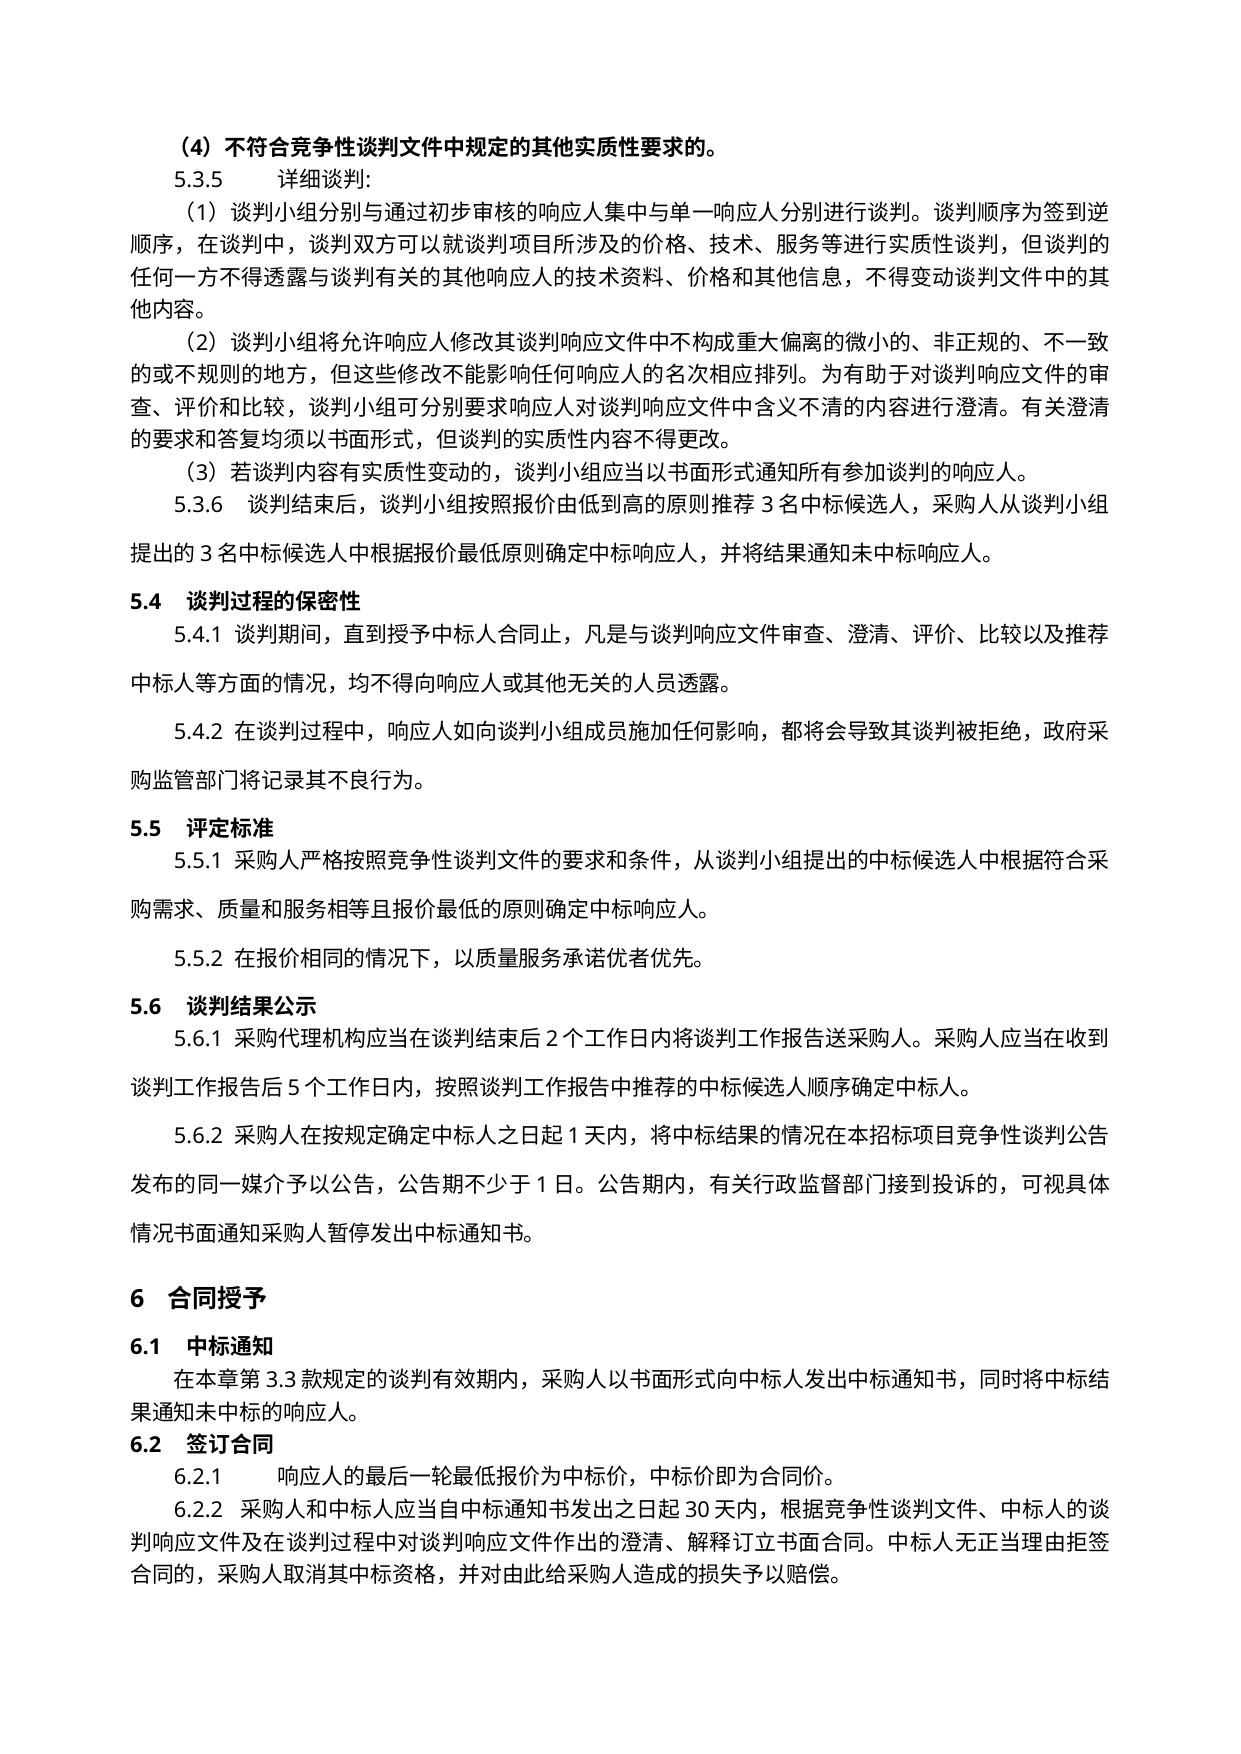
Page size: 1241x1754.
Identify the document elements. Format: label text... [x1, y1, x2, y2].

list 详细谈判: [174, 162, 1110, 194]
list 评定标准 [130, 811, 1110, 843]
text 5.6.2 采购人在按规定确定中标人之日起1天内，将中标结果的情况在本招标项目竞争性谈判公告发布的同一媒介予以公告，公告期不少于1日。公告期内，有关行政监督部门接到投诉的，可视具体情况书面通知采购人暂停发出中标通知书。 [130, 1118, 1110, 1248]
list 谈判过程的保密性 [130, 584, 1110, 617]
text 5.3.6 谈判结束后，谈判小组按照报价由低到高的原则推荐3名中标候选人，采购人从谈判小组提出的3名中标候选人中根据报价最低原则确定中标响应人，并将结果通知未中标响应人。 [130, 487, 1110, 568]
list 合同授予 [130, 1264, 1110, 1329]
text （2）谈判小组将允许响应人修改其谈判响应文件中不构成重大偏离的微小的、非正规的、不一致的或不规则的地方，但这些修改不能影响任何响应人的名次相应排列。为有助于对谈判响应文件的审查、评价和比较，谈判小组可分别要求响应人对谈判响应文件中含义不清的内容进行澄清。有关澄清的要求和答复均须以书面形式，但谈判的实质性内容不得更改。 [130, 324, 1110, 454]
list 谈判结果公示 [130, 989, 1110, 1021]
text 5.4.1 谈判期间，直到授予中标人合同止，凡是与谈判响应文件审查、澄清、评价、比较以及推荐中标人等方面的情况，均不得向响应人或其他无关的人员透露。 [130, 617, 1110, 698]
text 5.5.1 采购人严格按照竞争性谈判文件的要求和条件，从谈判小组提出的中标候选人中根据符合采购需求、质量和服务相等且报价最低的原则确定中标响应人。 [130, 843, 1110, 924]
text 在本章第3.3款规定的谈判有效期内，采购人以书面形式向中标人发出中标通知书，同时将中标结果通知未中标的响应人。 [130, 1362, 1110, 1427]
list 签订合同 [130, 1427, 1110, 1459]
text 5.5.2 在报价相同的情况下，以质量服务承诺优者优先。 [130, 940, 1110, 973]
text （4）不符合竞争性谈判文件中规定的其他实质性要求的。 [130, 129, 1110, 162]
text 5.4.2 在谈判过程中，响应人如向谈判小组成员施加任何影响，都将会导致其谈判被拒绝，政府采购监管部门将记录其不良行为。 [130, 714, 1110, 795]
list 响应人的最后一轮最低报价为中标价，中标价即为合同价。 [174, 1459, 1110, 1492]
text （3）若谈判内容有实质性变动的，谈判小组应当以书面形式通知所有参加谈判的响应人。 [130, 454, 1110, 487]
text （1）谈判小组分别与通过初步审核的响应人集中与单一响应人分别进行谈判。谈判顺序为签到逆顺序，在谈判中，谈判双方可以就谈判项目所涉及的价格、技术、服务等进行实质性谈判，但谈判的任何一方不得透露与谈判有关的其他响应人的技术资料、价格和其他信息，不得变动谈判文件中的其他内容。 [130, 194, 1110, 324]
list 中标通知 [130, 1329, 1110, 1362]
text 5.6.1 采购代理机构应当在谈判结束后2个工作日内将谈判工作报告送采购人。采购人应当在收到谈判工作报告后5个工作日内，按照谈判工作报告中推荐的中标候选人顺序确定中标人。 [130, 1021, 1110, 1102]
text 6.2.2 采购人和中标人应当自中标通知书发出之日起30天内，根据竞争性谈判文件、中标人的谈判响应文件及在谈判过程中对谈判响应文件作出的澄清、解释订立书面合同。中标人无正当理由拒签合同的，采购人取消其中标资格，并对由此给采购人造成的损失予以赔偿。 [130, 1492, 1110, 1589]
